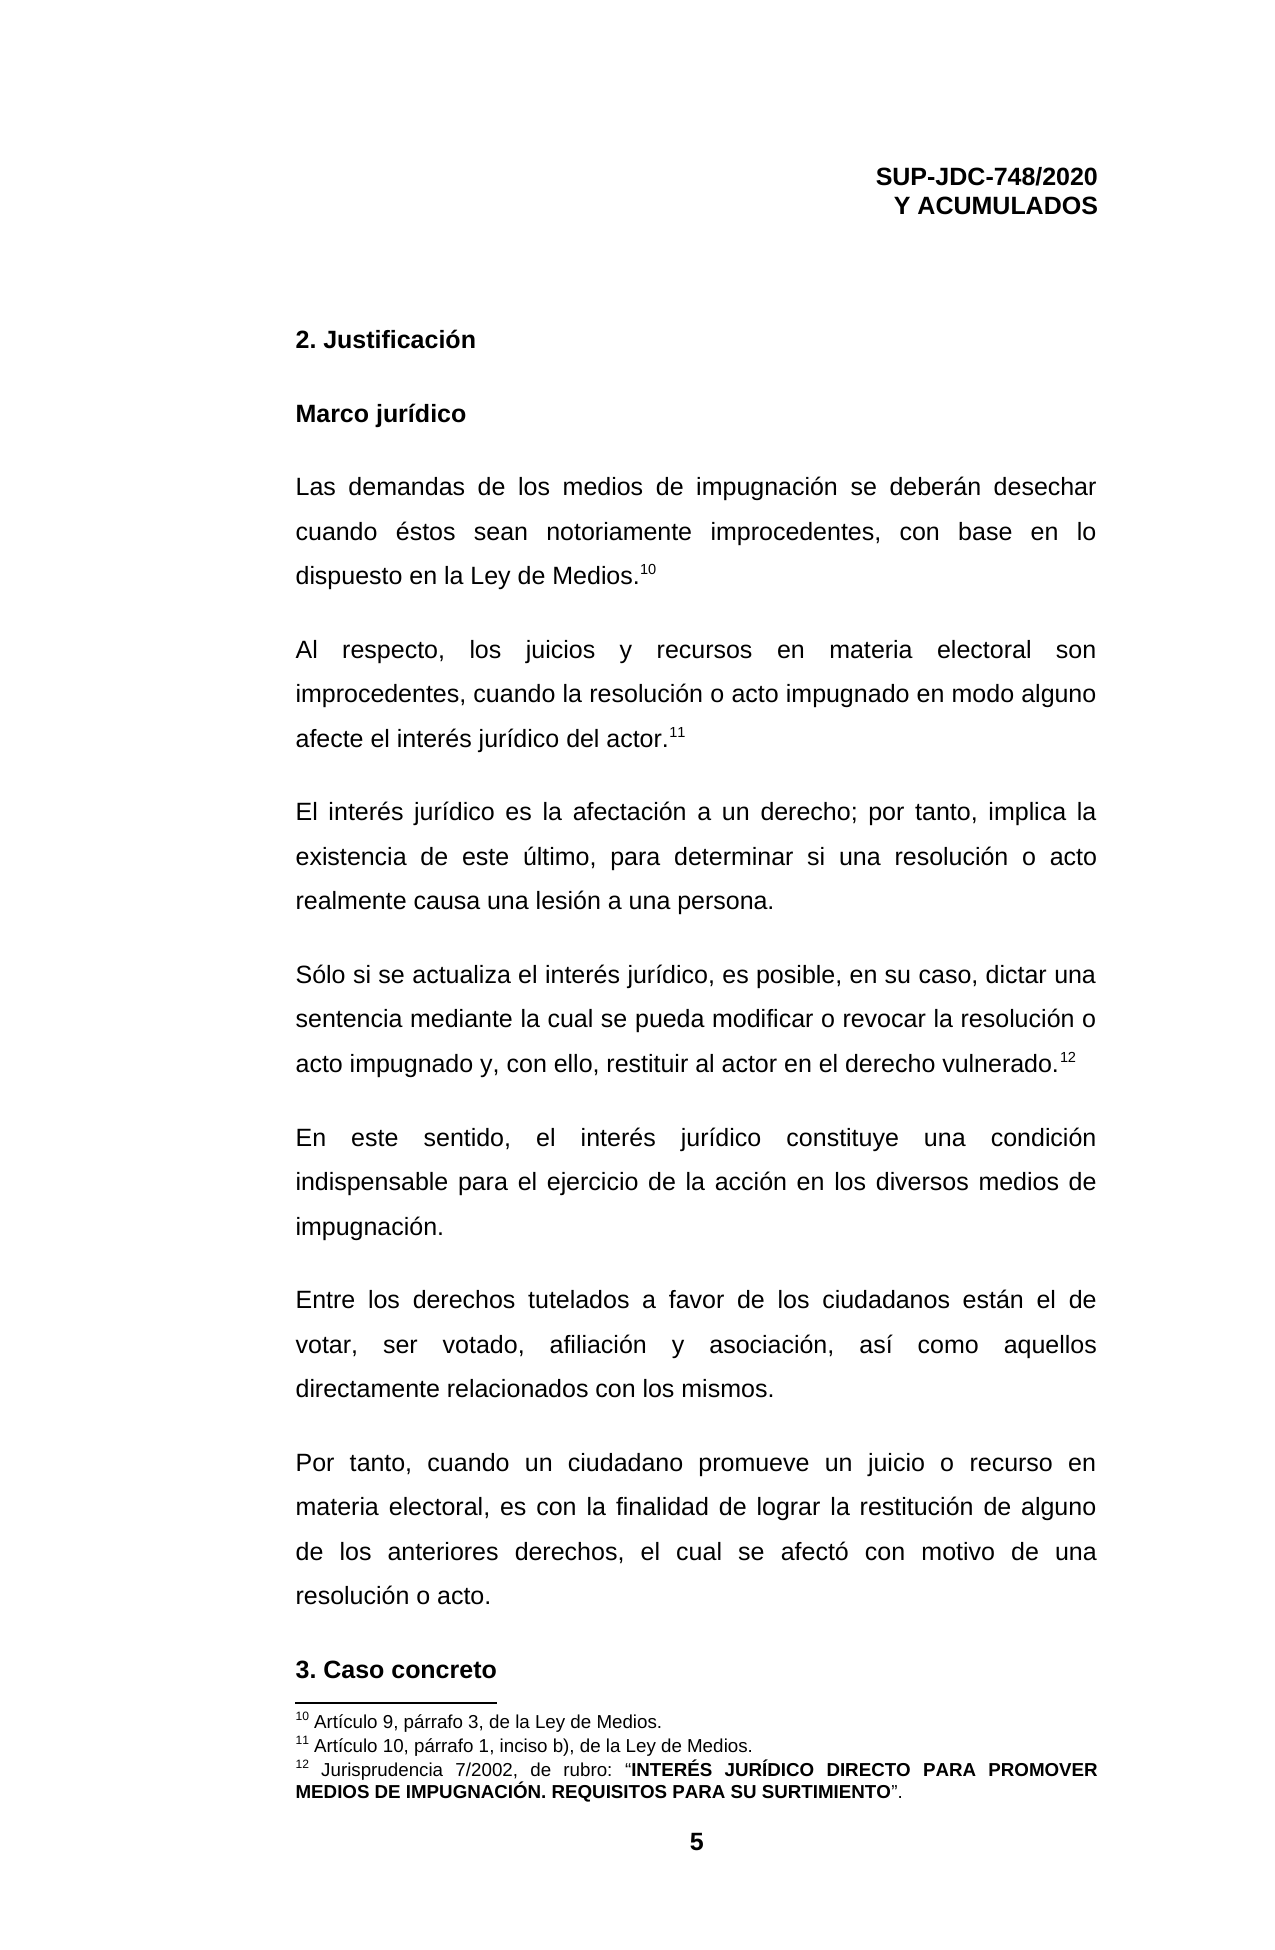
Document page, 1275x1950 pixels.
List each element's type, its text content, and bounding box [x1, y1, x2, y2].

text Entre los derechos tutelados a favor de los ciudadanos están el de votar, ser votado, afiliación y asociación, así como aquellos directamente relacionados con los mismos. [295, 1285, 1098, 1403]
text Marco jurídico [295, 398, 1098, 427]
text Al respecto, los juicios y recursos en materia electoral son improcedentes, cuando la resolución o acto impugnado en modo alguno afecte el interés jurídico del actor. [295, 635, 1098, 752]
text El interés jurídico es la afectación a un derecho; por tanto, implica la existencia de este último, para determinar si una resolución o acto realmente causa una lesión a una persona. [295, 797, 1098, 915]
text Las demandas de los medios de impugnación se deberán desechar cuando éstos sean notoriamente improcedentes, con base en lo dispuesto en la Ley de Medios. [295, 472, 1098, 590]
text 3. Caso concreto [295, 1655, 1098, 1684]
text 2. Justificación [295, 325, 1098, 354]
text En este sentido, el interés jurídico constituye una condición indispensable para el ejercicio de la acción en los diversos medios de impugnación. [295, 1123, 1098, 1240]
text Por tanto, cuando un ciudadano promueve un juicio o recurso en materia electoral, es con la finalidad de lograr la restitución de alguno de los anteriores derechos, el cual se afectó con motivo de una resolución o acto. [295, 1448, 1098, 1610]
text Sólo si se actualiza el interés jurídico, es posible, en su caso, dictar una sentencia mediante la cual se pueda modificar o revocar la resolución o acto impugnado y, con ello, restituir al actor en el derecho vulnerado. [295, 960, 1098, 1078]
